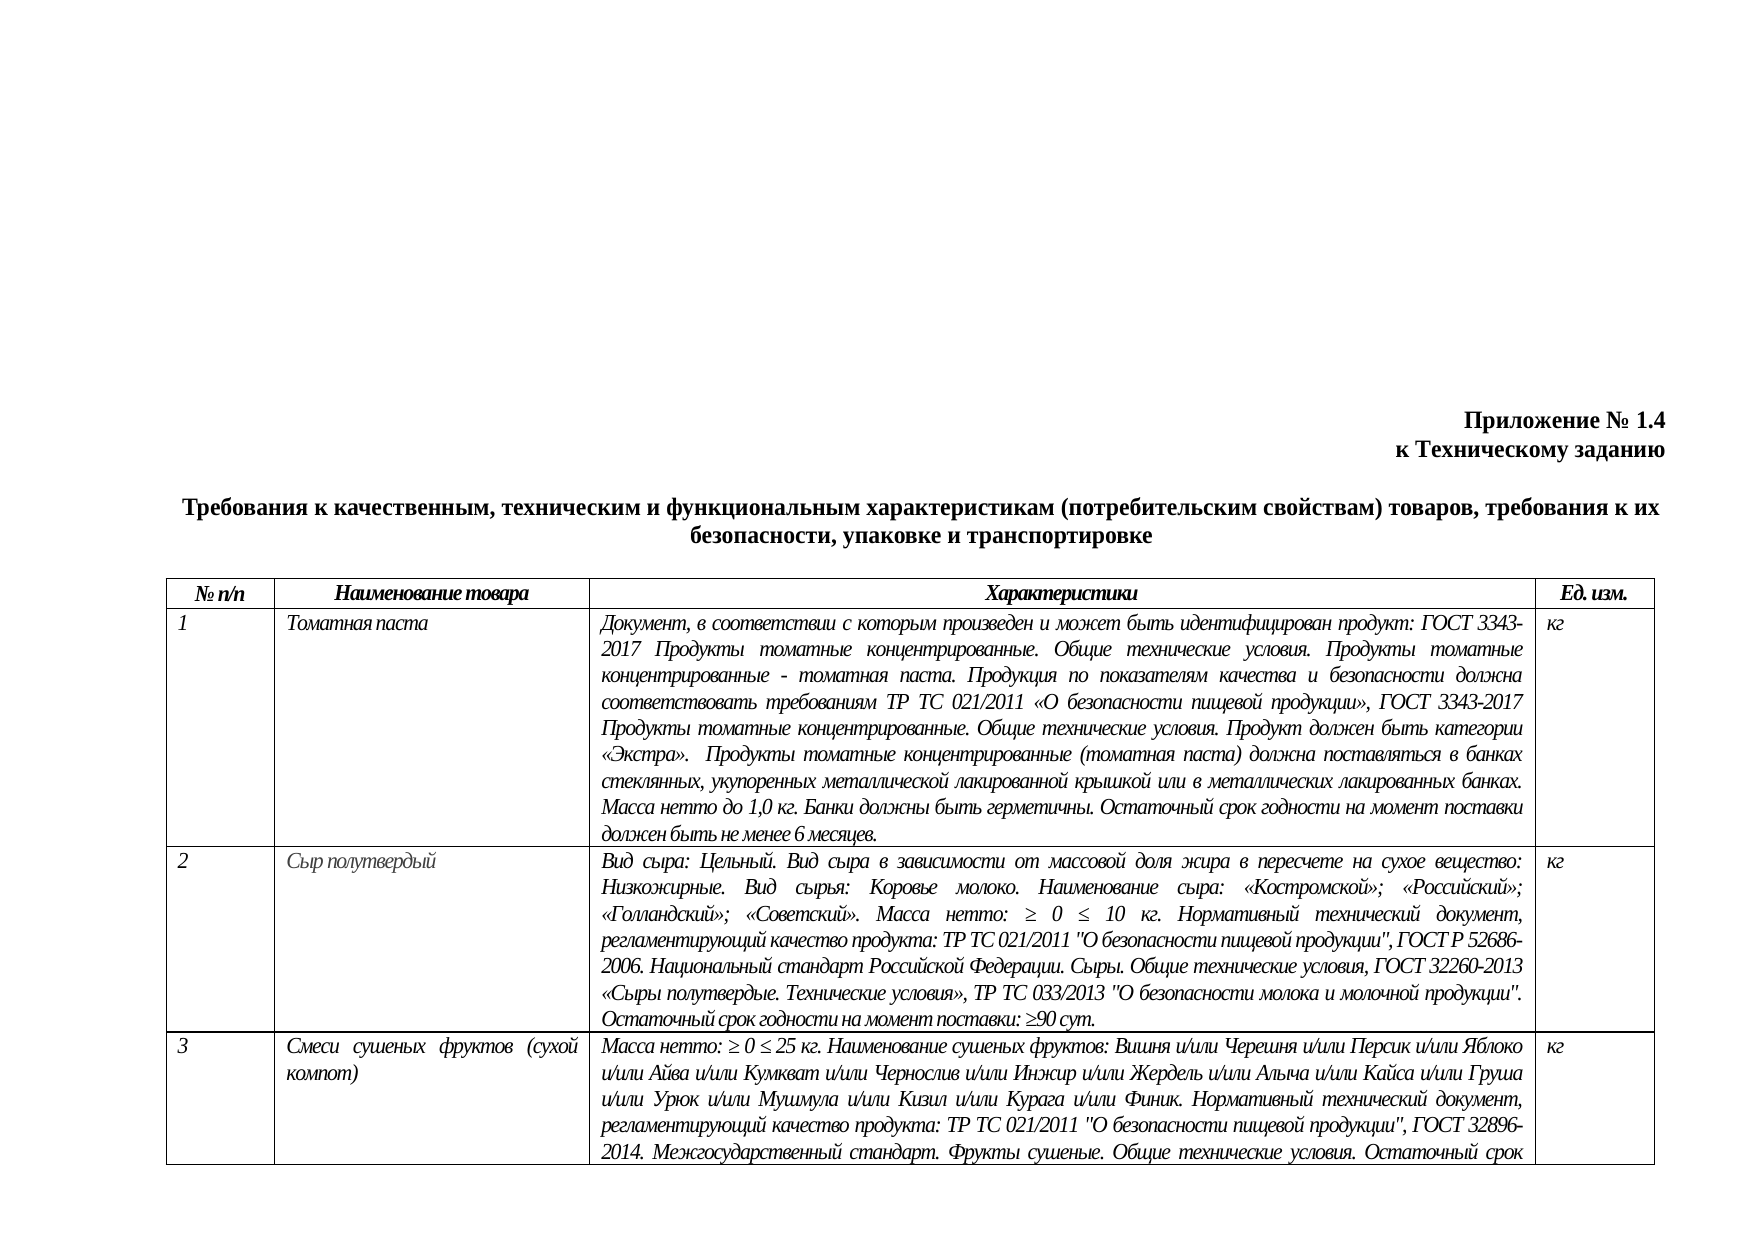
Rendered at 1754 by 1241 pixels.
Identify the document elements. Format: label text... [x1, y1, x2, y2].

table_header Наименование товара [275, 579, 589, 608]
table_cell кг [1536, 1033, 1654, 1164]
table_cell кг [1536, 609, 1654, 846]
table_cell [275, 1033, 589, 1164]
text Требования к качественным, техническим и функциональным характеристикам (потребительским свойствам) товаров, требования к их безопасности, упаковке и транспортировке [177, 492, 1665, 549]
table_header Характеристики [590, 579, 1535, 608]
table_cell 2 [167, 847, 274, 1031]
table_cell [590, 1033, 1535, 1164]
text к Техническому заданию [177, 434, 1665, 463]
table_cell Томатная паста [275, 609, 589, 846]
table_cell кг [1536, 847, 1654, 1031]
text Приложение № 1.4 [177, 406, 1665, 434]
table_header Ед. изм. [1536, 579, 1654, 608]
table_header № п/п [167, 579, 274, 608]
table_cell Вид сыра: Цельный. Вид сыра в зависимости от массовой доля жира в пересчете на сухое вещество: Низкожирные. Вид сырья: Коровье молоко. Наименование сыра: «Костромской»; «Российский»; «Голландский»; «Советский». Масса нетто: ≥ 0 ≤ 10 кг. Нормативный технический документ, регламентирующий качество продукта: ТР ТС 021/2011 "О безопасности пищевой продукции", ГОСТ Р 52686-2006. Национальный стандарт Российской Федерации. Сыры. Общие технические условия, ГОСТ 32260-2013 «Сыры полутвердые. Технические условия», ТР ТС 033/2013 "О безопасности молока и молочной продукции". Остаточный срок годности на момент поставки: ≥90 сут. [590, 847, 1535, 1031]
table_cell 1 [167, 609, 274, 846]
table_cell Документ, в соответствии с которым произведен и может быть идентифицирован продукт: ГОСТ 3343-2017 Продукты томатные концентрированные. Общие технические условия. Продукты томатные концентрированные - томатная паста. Продукция по показателям качества и безопасности должна соответствовать требованиям ТР ТС 021/2011 «О безопасности пищевой продукции», ГОСТ 3343-2017 Продукты томатные концентрированные. Общие технические условия. Продукт должен быть категории «Экстра». Продукты томатные концентрированные (томатная паста) должна поставляться в банках стеклянных, укупоренных металлической лакированной крышкой или в металлических лакированных банках. Масса нетто до 1,0 кг. Банки должны быть герметичны. Остаточный срок годности на момент поставки должен быть не менее 6 месяцев. [590, 609, 1535, 846]
table_cell Сыр полутвердый [275, 847, 589, 1031]
table_cell 3 [167, 1033, 274, 1164]
